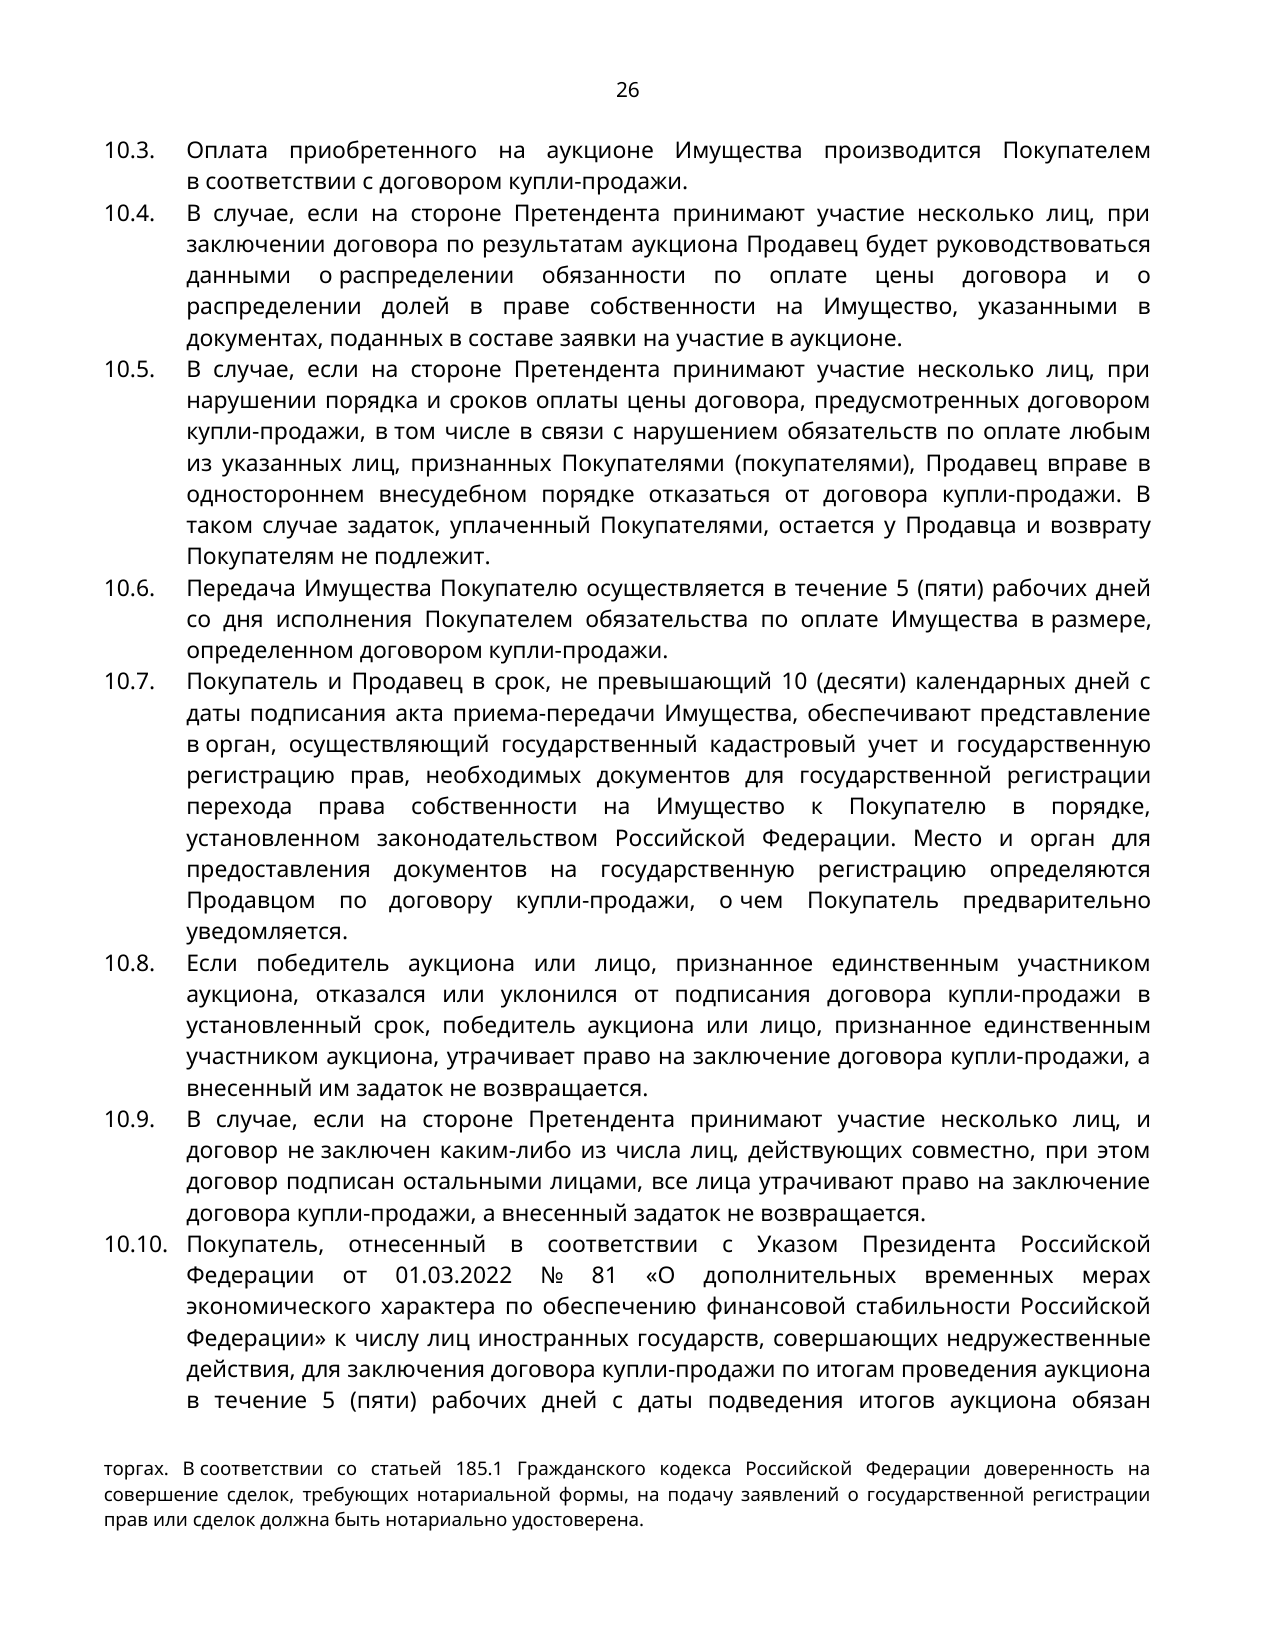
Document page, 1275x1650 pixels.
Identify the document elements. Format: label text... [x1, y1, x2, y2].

list Если победитель аукциона или лицо, признанное единственным участником аукциона, отказался или уклонился от подписания договора купли-продажи в установленный срок, победитель аукциона или лицо, признанное единственным участником аукциона, утрачивает право на заключение договора купли-продажи, а внесенный им задаток не возвращается. [103, 946, 1152, 1103]
list Оплата приобретенного на аукционе Имущества производится Покупателем в соответствии с договором купли-продажи. [103, 134, 1152, 196]
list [103, 1228, 1152, 1415]
list В случае, если на стороне Претендента принимают участие несколько лиц, и договор не заключен каким-либо из числа лиц, действующих совместно, при этом договор подписан остальными лицами, все лица утрачивают право на заключение договора купли-продажи, а внесенный задаток не возвращается. [103, 1103, 1152, 1228]
list Покупатель и Продавец в срок, не превышающий 10 (десяти) календарных дней с даты подписания акта приема-передачи Имущества, обеспечивают представление в орган, осуществляющий государственный кадастровый учет и государственную регистрацию прав, необходимых документов для государственной регистрации перехода права собственности на Имущество к Покупателю в порядке, установленном законодательством Российской Федерации. Место и орган для предоставления документов на государственную регистрацию определяются Продавцом по договору купли-продажи, о чем Покупатель предварительно уведомляется. [103, 665, 1152, 946]
list В случае, если на стороне Претендента принимают участие несколько лиц, при заключении договора по результатам аукциона Продавец будет руководствоваться данными о распределении обязанности по оплате цены договора и о распределении долей в праве собственности на Имущество, указанными в документах, поданных в составе заявки на участие в аукционе. [103, 196, 1152, 353]
list Передача Имущества Покупателю осуществляется в течение 5 (пяти) рабочих дней со дня исполнения Покупателем обязательства по оплате Имущества в размере, определенном договором купли-продажи. [103, 571, 1152, 665]
list В случае, если на стороне Претендента принимают участие несколько лиц, при нарушении порядка и сроков оплаты цены договора, предусмотренных договором купли-продажи, в том числе в связи с нарушением обязательств по оплате любым из указанных лиц, признанных Покупателями (покупателями), Продавец вправе в одностороннем внесудебном порядке отказаться от договора купли-продажи. В таком случае задаток, уплаченный Покупателями, остается у Продавца и возврату Покупателям не подлежит. [103, 353, 1152, 571]
